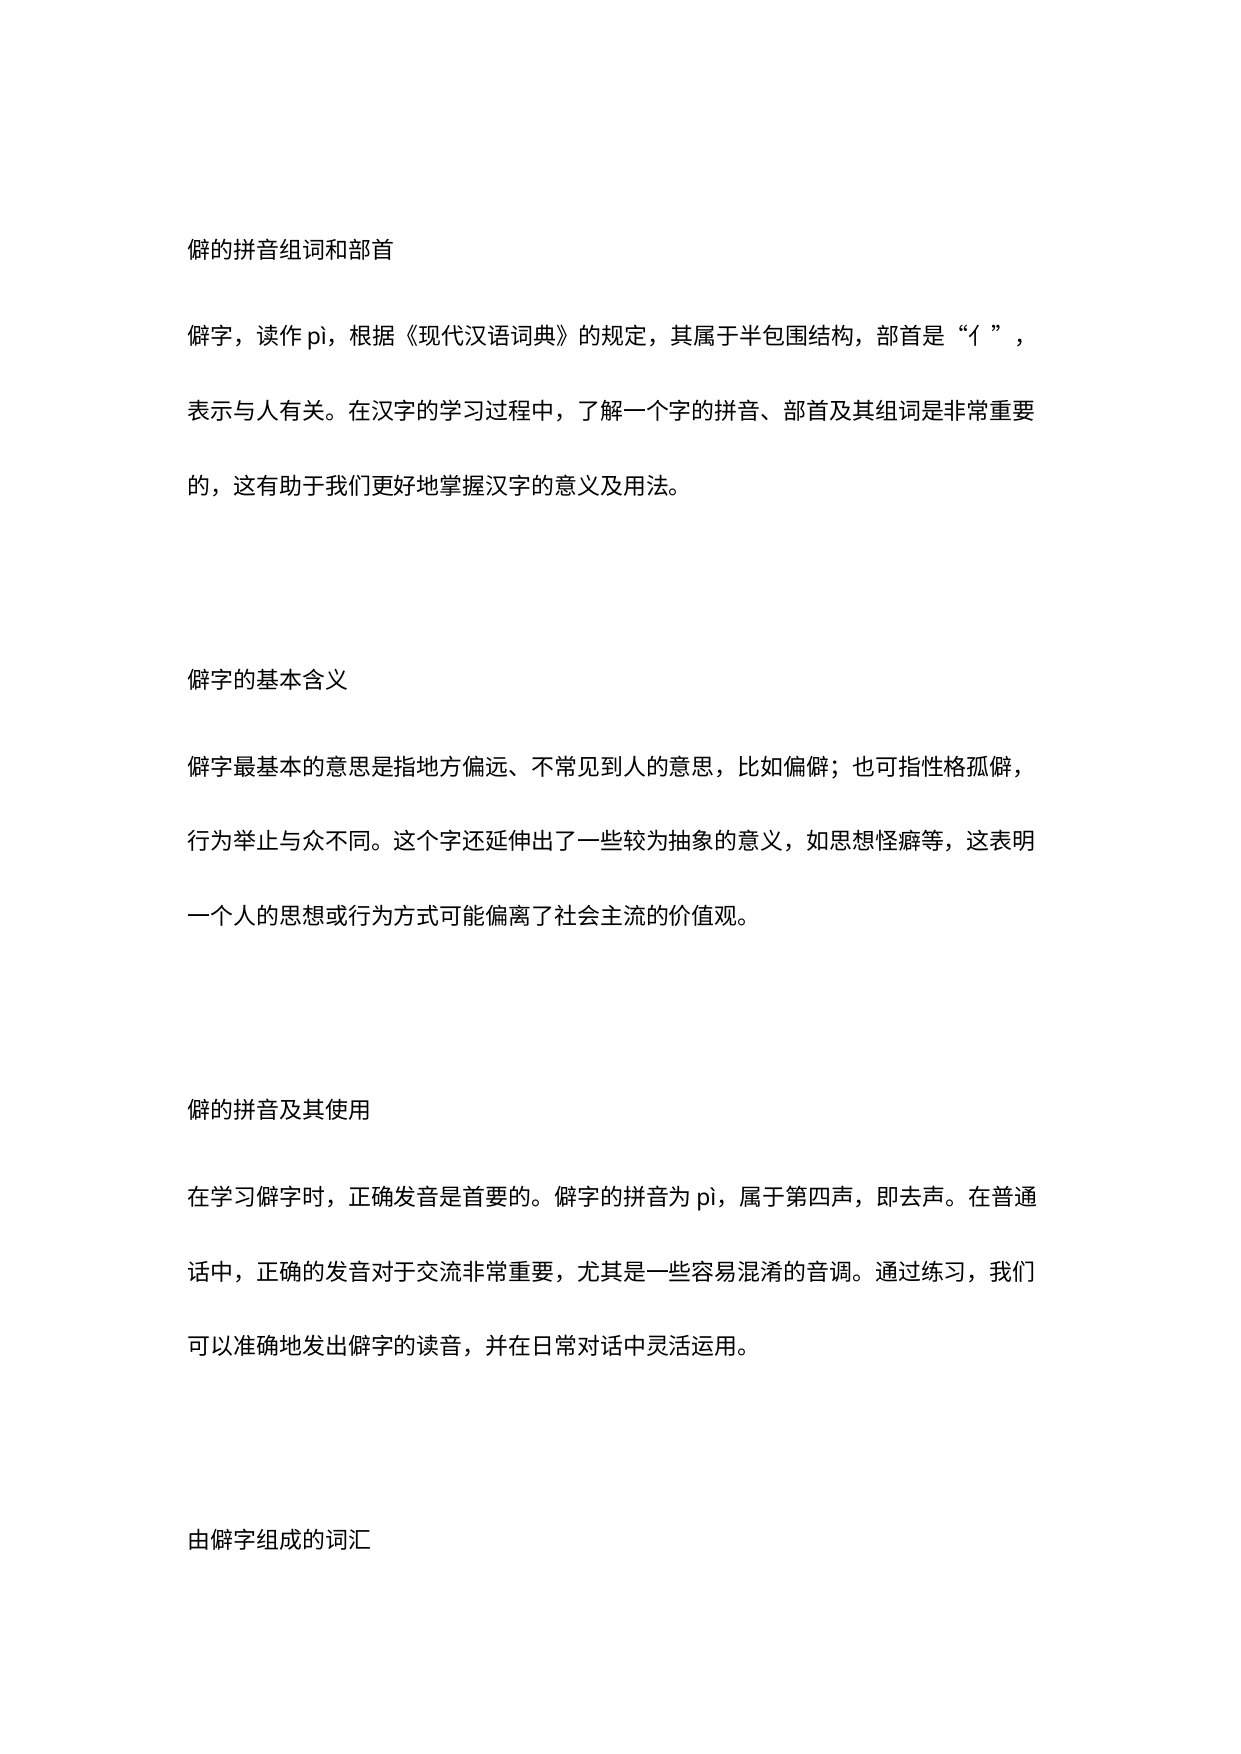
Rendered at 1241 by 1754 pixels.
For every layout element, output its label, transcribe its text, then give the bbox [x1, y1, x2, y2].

text 僻字，读作pì，根据《现代汉语词典》的规定，其属于半包围结构，部首是“亻”，表示与人有关。在汉字的学习过程中，了解一个字的拼音、部首及其组词是非常重要的，这有助于我们更好地掌握汉字的意义及用法。 [187, 302, 1053, 517]
text 由僻字组成的词汇 [187, 1506, 1053, 1571]
text 僻的拼音及其使用 [187, 1076, 1053, 1141]
text 僻字的基本含义 [187, 646, 1053, 711]
text 僻字最基本的意思是指地方偏远、不常见到人的意思，比如偏僻；也可指性格孤僻，行为举止与众不同。这个字还延伸出了一些较为抽象的意义，如思想怪癖等，这表明一个人的思想或行为方式可能偏离了社会主流的价值观。 [187, 733, 1053, 947]
text 在学习僻字时，正确发音是首要的。僻字的拼音为pì，属于第四声，即去声。在普通话中，正确的发音对于交流非常重要，尤其是一些容易混淆的音调。通过练习，我们可以准确地发出僻字的读音，并在日常对话中灵活运用。 [187, 1163, 1053, 1377]
text 僻的拼音组词和部首 [187, 216, 1053, 281]
